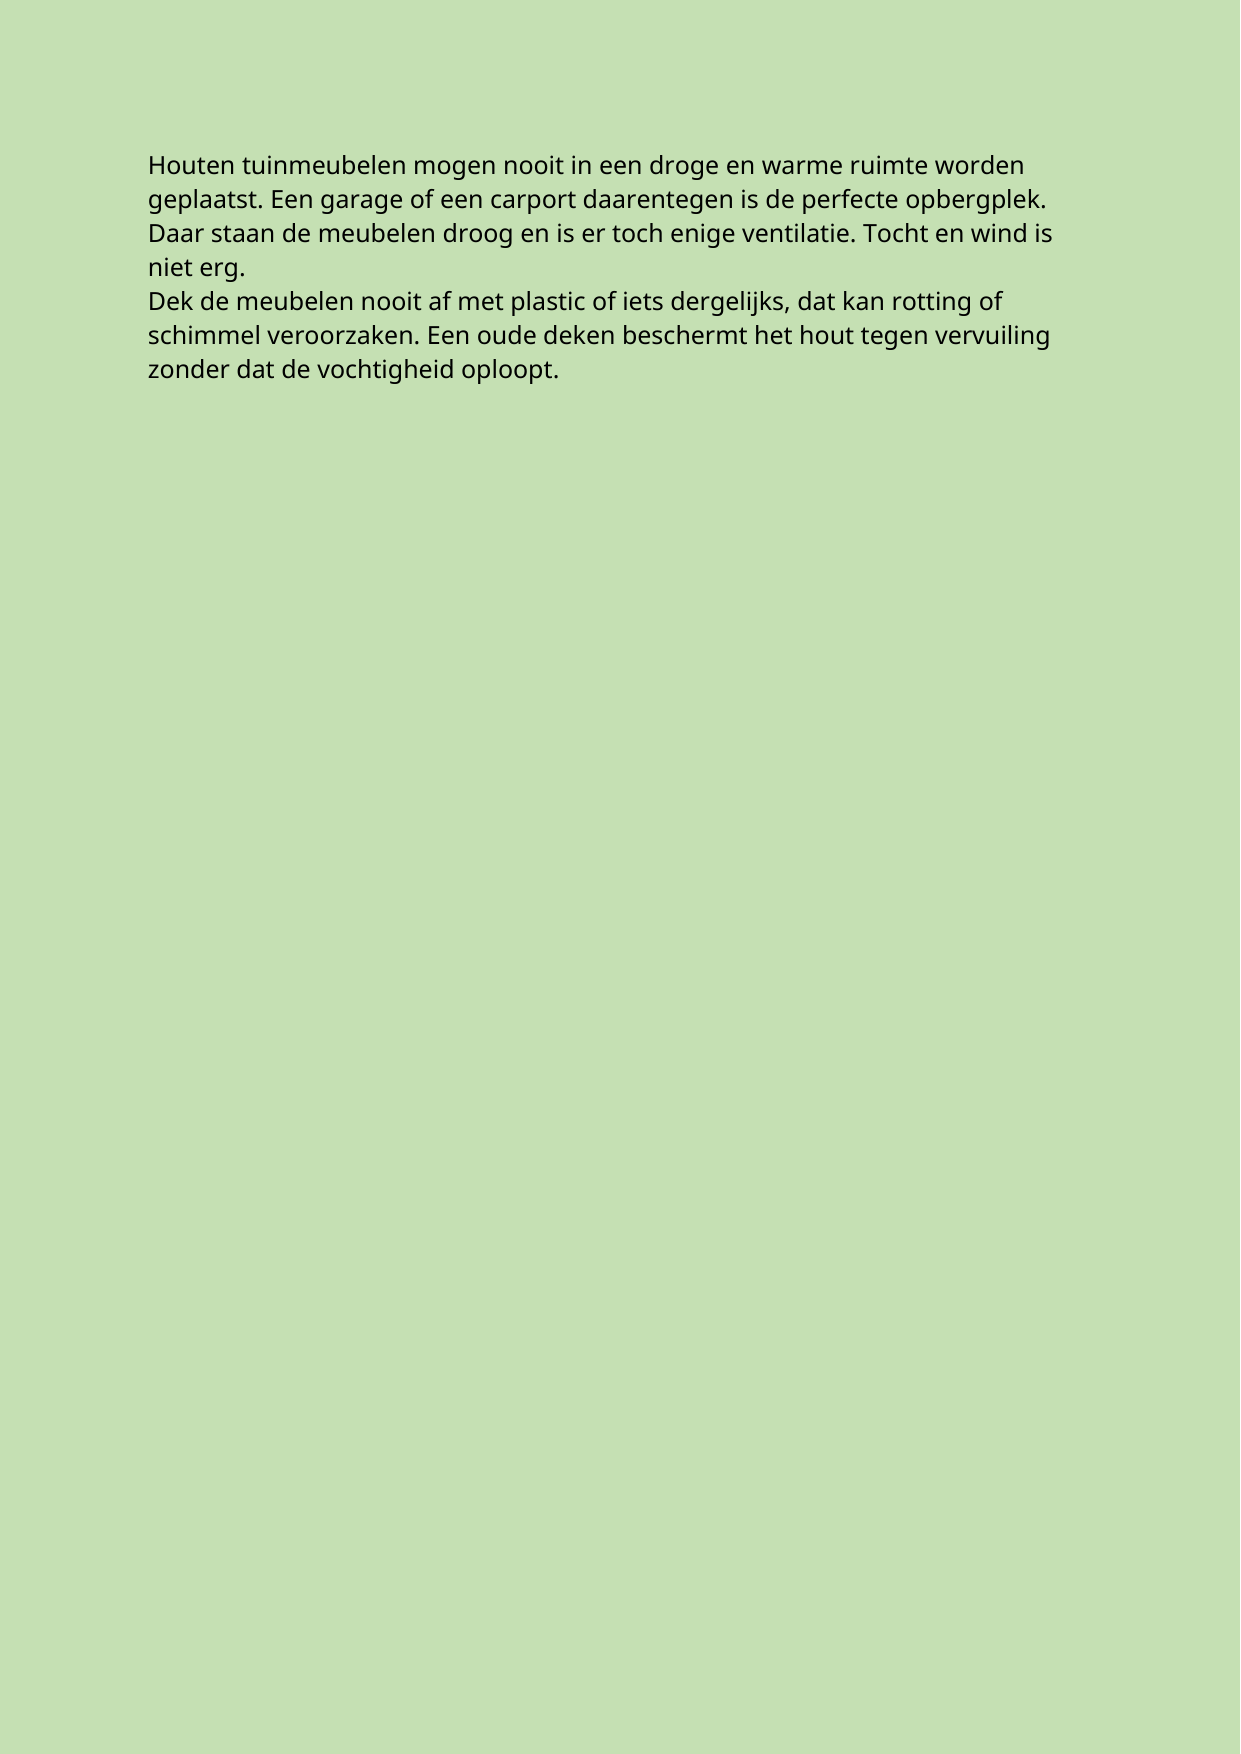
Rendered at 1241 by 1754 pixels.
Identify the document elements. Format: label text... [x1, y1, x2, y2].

text Dek de meubelen nooit af met plastic of iets dergelijks, dat kan rotting of schimmel veroorzaken. Een oude deken beschermt het hout tegen vervuiling zonder dat de vochtigheid oploopt. [148, 284, 1093, 386]
text Houten tuinmeubelen mogen nooit in een droge en warme ruimte worden geplaatst. Een garage of een carport daarentegen is de perfecte opbergplek. Daar staan de meubelen droog en is er toch enige ventilatie. Tocht en wind is niet erg. [148, 148, 1093, 284]
